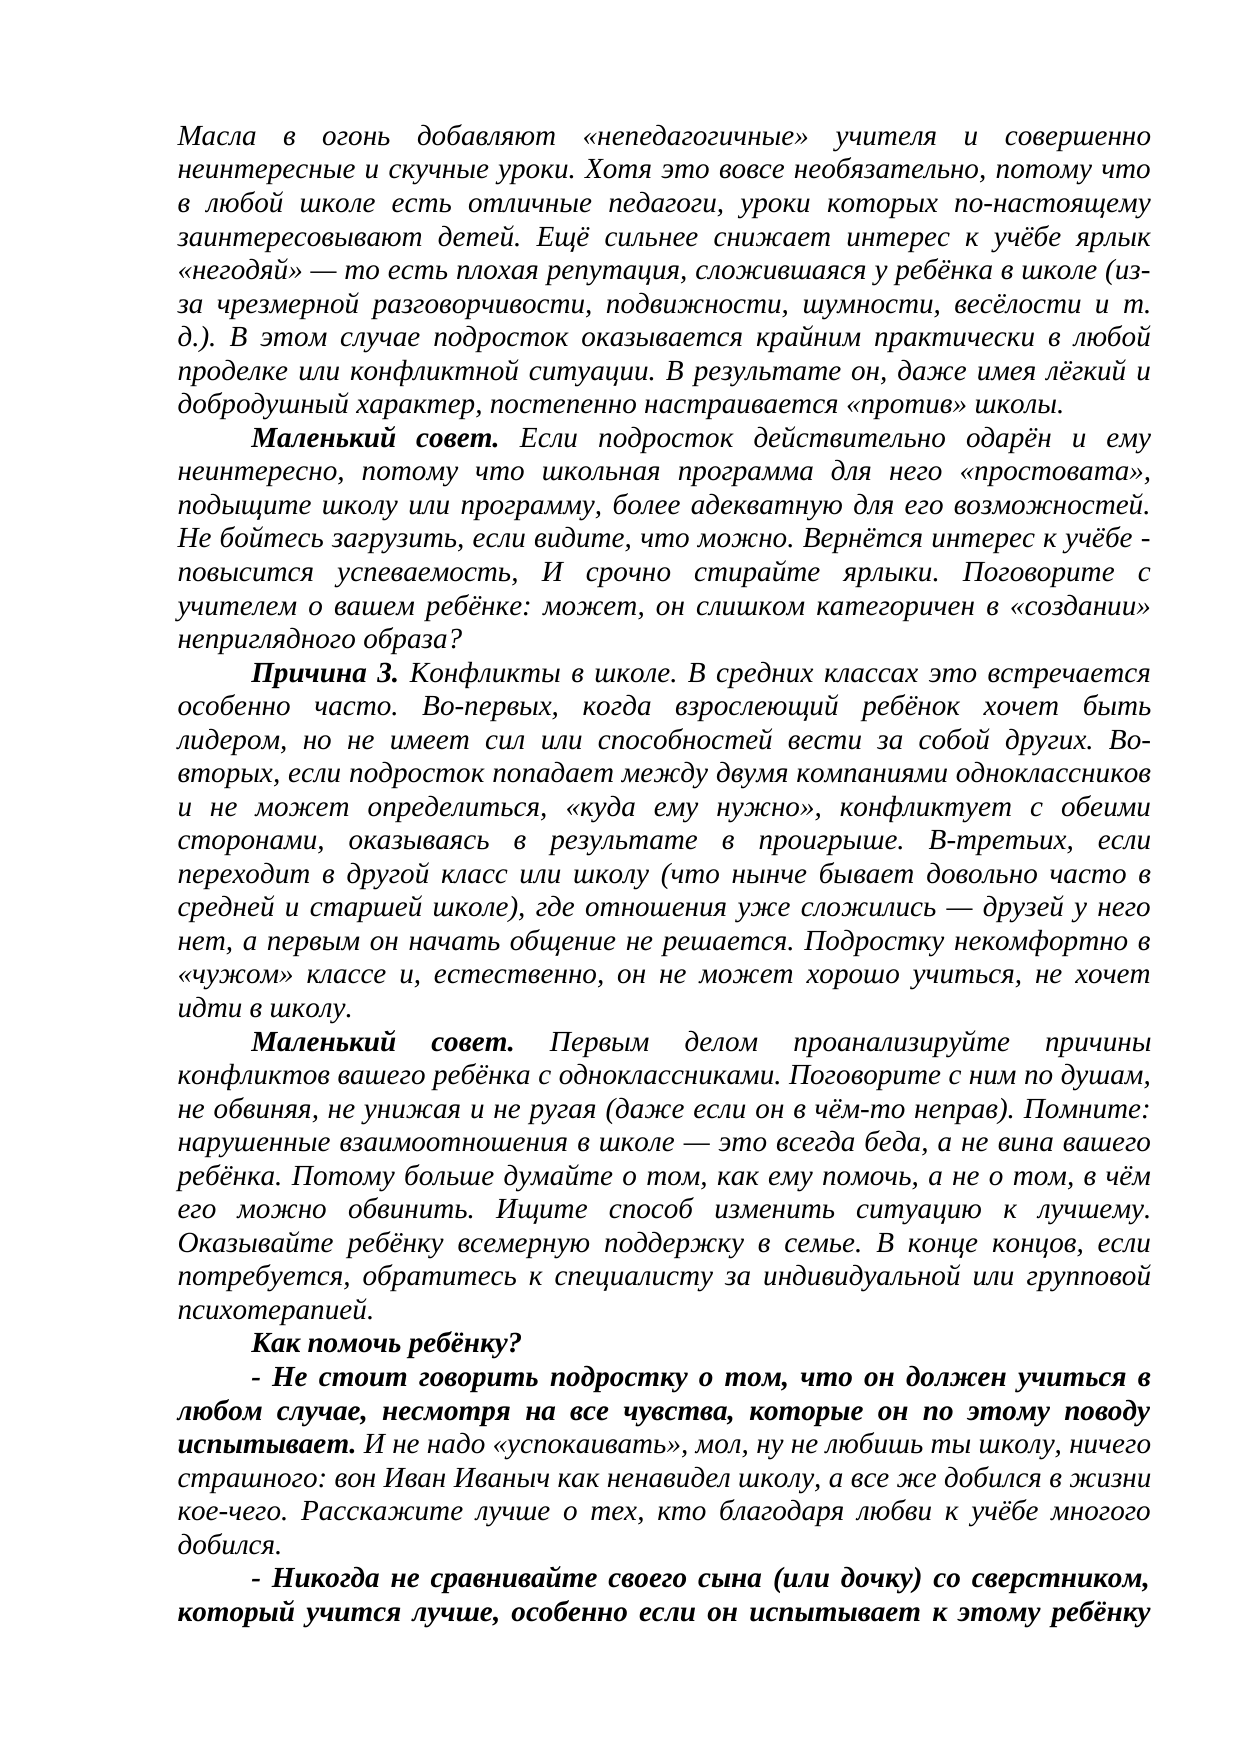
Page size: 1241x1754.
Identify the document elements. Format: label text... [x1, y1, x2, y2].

text Маленький совет. Первым делом проанализируйте причины конфликтов вашего ребёнка с одноклассниками. Поговорите с ним по душам, не обвиняя, не унижая и не ругая (даже если он в чём-то неправ). Помните: нарушенные взаимоотношения в школе — это всегда беда, а не вина вашего ребёнка. Потому больше думайте о том, как ему помочь, а не о том, в чём его можно обвинить. Ищите способ изменить ситуацию к лучшему. Оказывайте ребёнку всемерную поддержку в семье. В конце концов, если потребуется, обратитесь к специалисту за индивидуальной или групповой психотерапией. [177, 1024, 1152, 1326]
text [177, 1560, 1152, 1627]
text Причина 3. Конфликты в школе. В средних классах это встречается особенно часто. Во-первых, когда взрослеющий ребёнок хочет быть лидером, но не имеет сил или способностей вести за собой других. Во-вторых, если подросток попадает между двумя компаниями одноклассников и не может определиться, «куда ему нужно», конфликтует с обеими сторонами, оказываясь в результате в проигрыше. В-третьих, если переходит в другой класс или школу (что нынче бывает довольно часто в средней и старшей школе), где отношения уже сложились — друзей у него нет, а первым он начать общение не решается. Подростку некомфортно в «чужом» классе и, естественно, он не может хорошо учиться, не хочет идти в школу. [177, 655, 1152, 1024]
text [177, 118, 1152, 420]
text Маленький совет. Если подросток действительно одарён и ему неинтересно, потому что школьная программа для него «простовата», подыщите школу или программу, более адекватную для его возможностей. Не бойтесь загрузить, если видите, что можно. Вернётся интерес к учёбе - повысится успеваемость, И срочно стирайте ярлыки. Поговорите с учителем о вашем ребёнке: может, он слишком категоричен в «создании» неприглядного образа? [177, 420, 1152, 655]
text - Не стоит говорить подростку о том, что он должен учиться в любом случае, несмотря на все чувства, которые он по этому поводу испытывает. И не надо «успокаивать», мол, ну не любишь ты школу, ничего страшного: вон Иван Иваныч как ненавидел школу, а все же добился в жизни кое-чего. Расскажите лучше о тех, кто благодаря любви к учёбе многого добился. [177, 1359, 1152, 1560]
text Как помочь ребёнку? [177, 1326, 1152, 1359]
